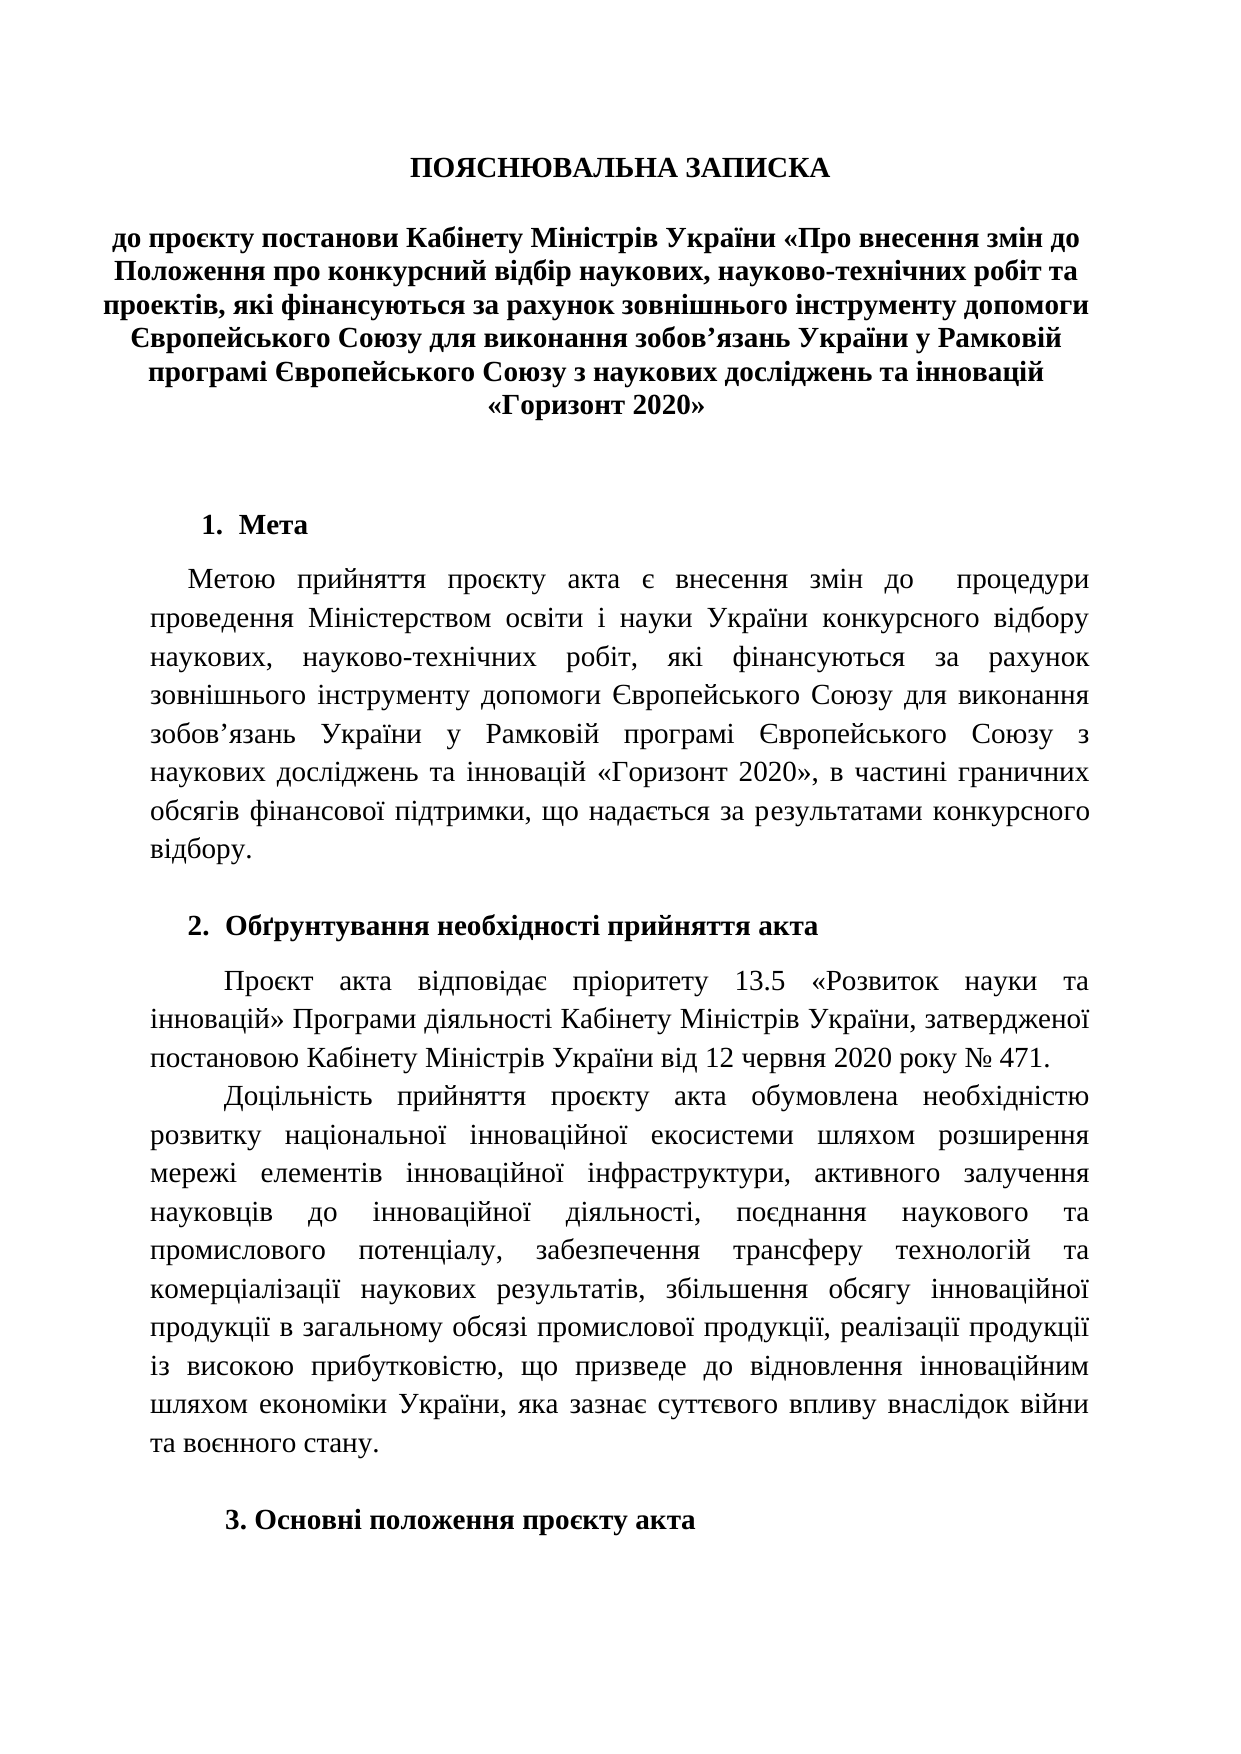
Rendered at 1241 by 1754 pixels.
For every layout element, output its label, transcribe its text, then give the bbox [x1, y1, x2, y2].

text 3. Основні положення проєкту акта [150, 1502, 1090, 1536]
list Мета [201, 507, 1090, 541]
table_header до проєкту постанови Кабінету Міністрів України «Про внесення змін до Положення про конкурсний відбір наукових, науково-технічних робіт та проектів, які фінансуються за рахунок зовнішнього інструменту допомоги Європейського Союзу для виконання зобов’язань України у Рамковій програмі Європейського Союзу з наукових досліджень та інновацій «Горизонт 2020» [75, 189, 1165, 507]
text Метою прийняття проєкту акта є внесення змін до процедури проведення Міністерством освіти і науки України конкурсного відбору наукових, науково-технічних робіт, які фінансуються за рахунок зовнішнього інструменту допомоги Європейського Союзу для виконання зобов’язань України у Рамковій програмі Європейського Союзу з наукових досліджень та інновацій «Горизонт 2020», в частині граничних обсягів фінансової підтримки, що надається за результатами конкурсного відбору. [150, 562, 1090, 865]
text Доцільність прийняття проєкту акта обумовлена необхідністю розвитку національної інноваційної екосистеми шляхом розширення мережі елементів інноваційної інфраструктури, активного залучення науковців до інноваційної діяльності, поєднання наукового та промислового потенціалу, забезпечення трансферу технологій та комерціалізації наукових результатів, збільшення обсягу інноваційної продукції в загальному обсязі промислової продукції, реалізації продукції із високою прибутковістю, що призведе до відновлення інноваційним шляхом економіки України, яка зазнає суттєвого впливу внаслідок війни та воєнного стану. [150, 1078, 1090, 1459]
text Проєкт акта відповідає пріоритету 13.5 «Розвиток науки та інновацій» Програми діяльності Кабінету Міністрів України, затвердженої постановою Кабінету Міністрів України від 12 червня 2020 року № 471. [150, 963, 1090, 1073]
list Обґрунтування необхідності прийняття акта [187, 908, 1090, 942]
text ПОЯСНЮВАЛЬНА ЗАПИСКА [150, 150, 1090, 183]
